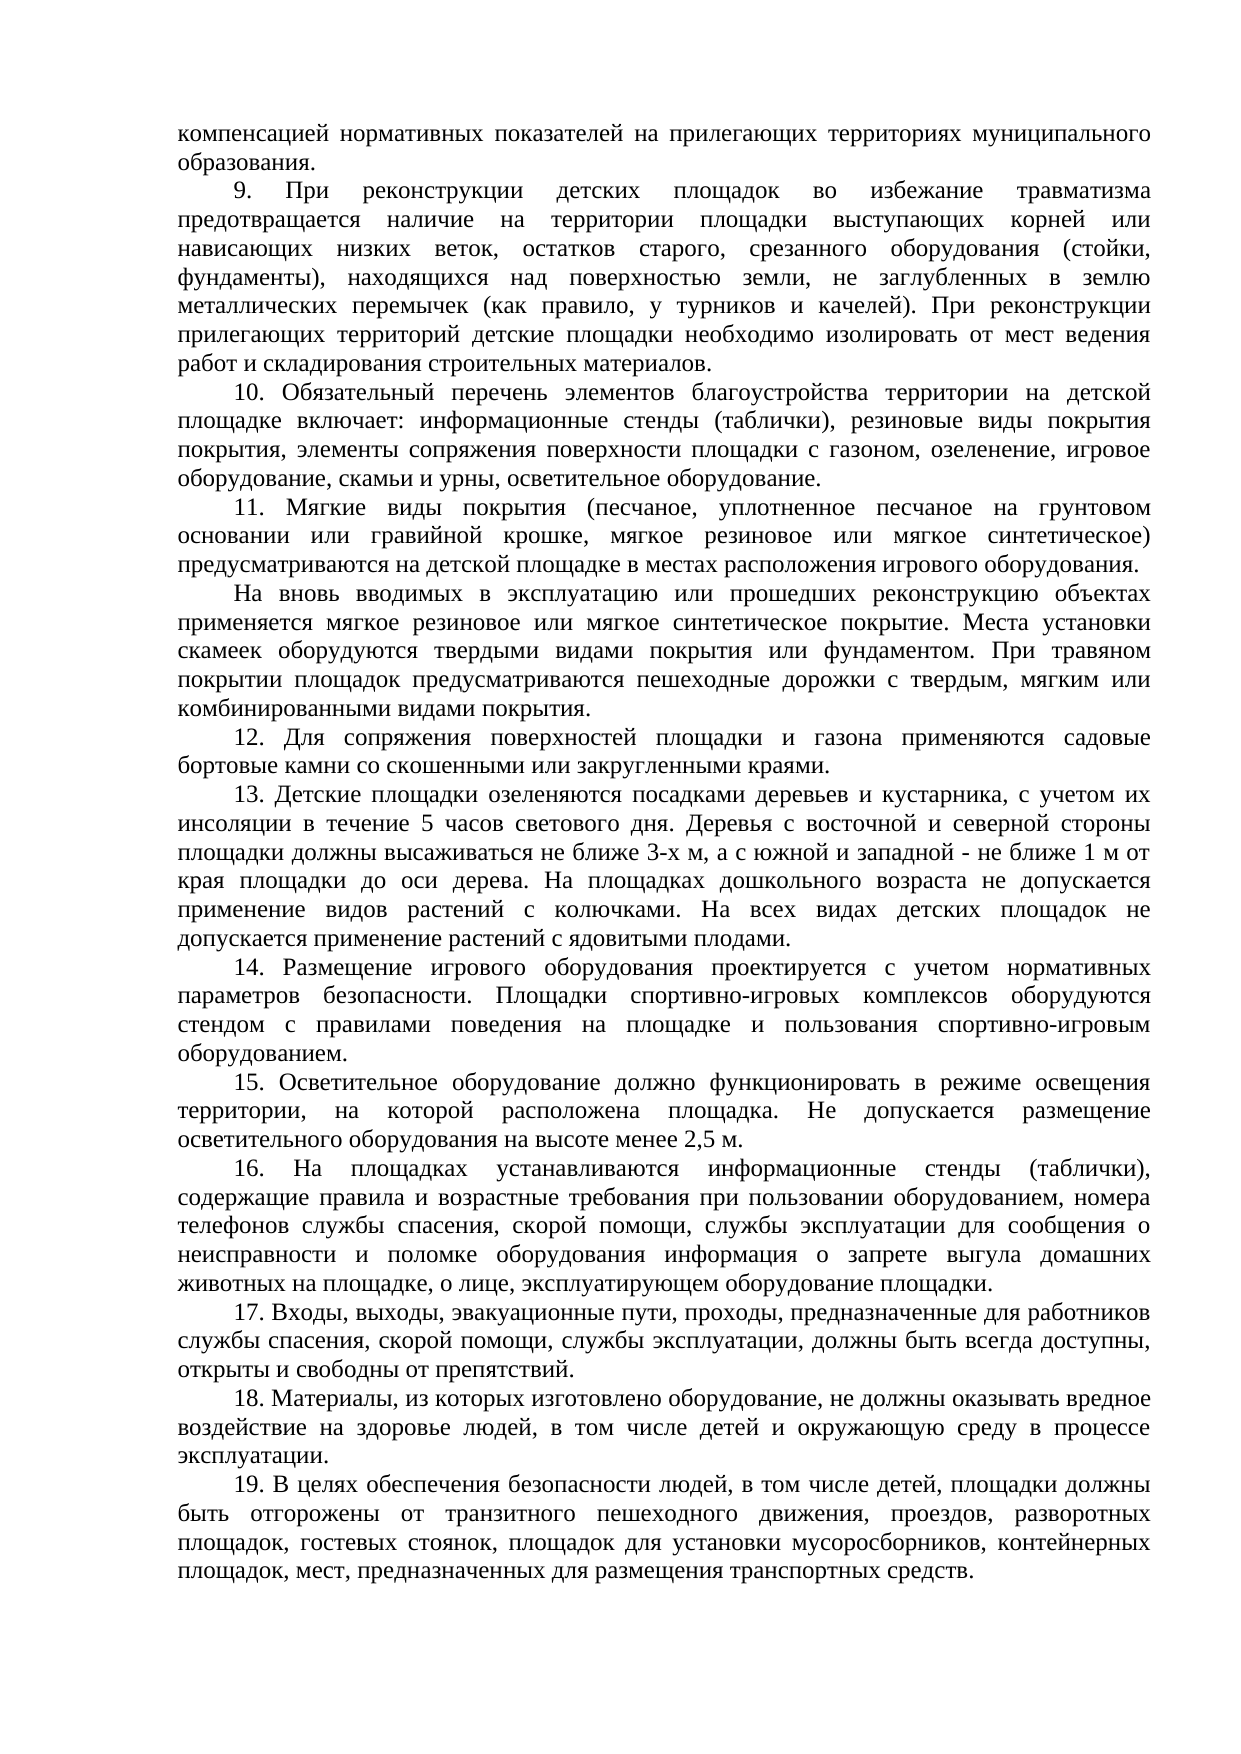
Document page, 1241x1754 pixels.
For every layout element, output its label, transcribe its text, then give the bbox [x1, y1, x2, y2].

text 16. На площадках устанавливаются информационные стенды (таблички), содержащие правила и возрастные требования при пользовании оборудованием, номера телефонов службы спасения, скорой помощи, службы эксплуатации для сообщения о неисправности и поломке оборудования информация о запрете выгула домашних животных на площадке, о лице, эксплуатирующем оборудование площадки. [177, 1153, 1152, 1297]
text 19. В целях обеспечения безопасности людей, в том числе детей, площадки должны быть отгорожены от транзитного пешеходного движения, проездов, разворотных площадок, гостевых стоянок, площадок для установки мусоросборников, контейнерных площадок, мест, предназначенных для размещения транспортных средств. [177, 1469, 1152, 1584]
text 12. Для сопряжения поверхностей площадки и газона применяются садовые бортовые камни со скошенными или закругленными краями. [177, 722, 1152, 779]
text 10. Обязательный перечень элементов благоустройства территории на детской площадке включает: информационные стенды (таблички), резиновые виды покрытия покрытия, элементы сопряжения поверхности площадки с газоном, озеленение, игровое оборудование, скамьи и урны, осветительное оборудование. [177, 377, 1152, 492]
text 14. Размещение игрового оборудования проектируется с учетом нормативных параметров безопасности. Площадки спортивно-игровых комплексов оборудуются стендом с правилами поведения на площадке и пользования спортивно-игровым оборудованием. [177, 952, 1152, 1067]
text 17. Входы, выходы, эвакуационные пути, проходы, предназначенные для работников службы спасения, скорой помощи, службы эксплуатации, должны быть всегда доступны, открыты и свободны от препятствий. [177, 1297, 1152, 1383]
text 13. Детские площадки озеленяются посадками деревьев и кустарника, с учетом их инсоляции в течение 5 часов светового дня. Деревья с восточной и северной стороны площадки должны высаживаться не ближе 3-х м, а с южной и западной - не ближе 1 м от края площадки до оси дерева. На площадках дошкольного возраста не допускается применение видов растений с колючками. На всех видах детских площадок не допускается применение растений с ядовитыми плодами. [177, 779, 1152, 952]
text 9. При реконструкции детских площадок во избежание травматизма предотвращается наличие на территории площадки выступающих корней или нависающих низких веток, остатков старого, срезанного оборудования (стойки, фундаменты), находящихся над поверхностью земли, не заглубленных в землю металлических перемычек (как правило, у турников и качелей). При реконструкции прилегающих территорий детские площадки необходимо изолировать от мест ведения работ и складирования строительных материалов. [177, 176, 1152, 377]
text 18. Материалы, из которых изготовлено оборудование, не должны оказывать вредное воздействие на здоровье людей, в том числе детей и окружающую среду в процессе эксплуатации. [177, 1383, 1152, 1469]
text 15. Осветительное оборудование должно функционировать в режиме освещения территории, на которой расположена площадка. Не допускается размещение осветительного оборудования на высоте менее 2,5 м. [177, 1067, 1152, 1153]
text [177, 118, 1152, 176]
text 11. Мягкие виды покрытия (песчаное, уплотненное песчаное на грунтовом основании или гравийной крошке, мягкое резиновое или мягкое синтетическое) предусматриваются на детской площадке в местах расположения игрового оборудования. [177, 492, 1152, 578]
text На вновь вводимых в эксплуатацию или прошедших реконструкцию объектах применяется мягкое резиновое или мягкое синтетическое покрытие. Места установки скамеек оборудуются твердыми видами покрытия или фундаментом. При травяном покрытии площадок предусматриваются пешеходные дорожки с твердым, мягким или комбинированными видами покрытия. [177, 578, 1152, 722]
